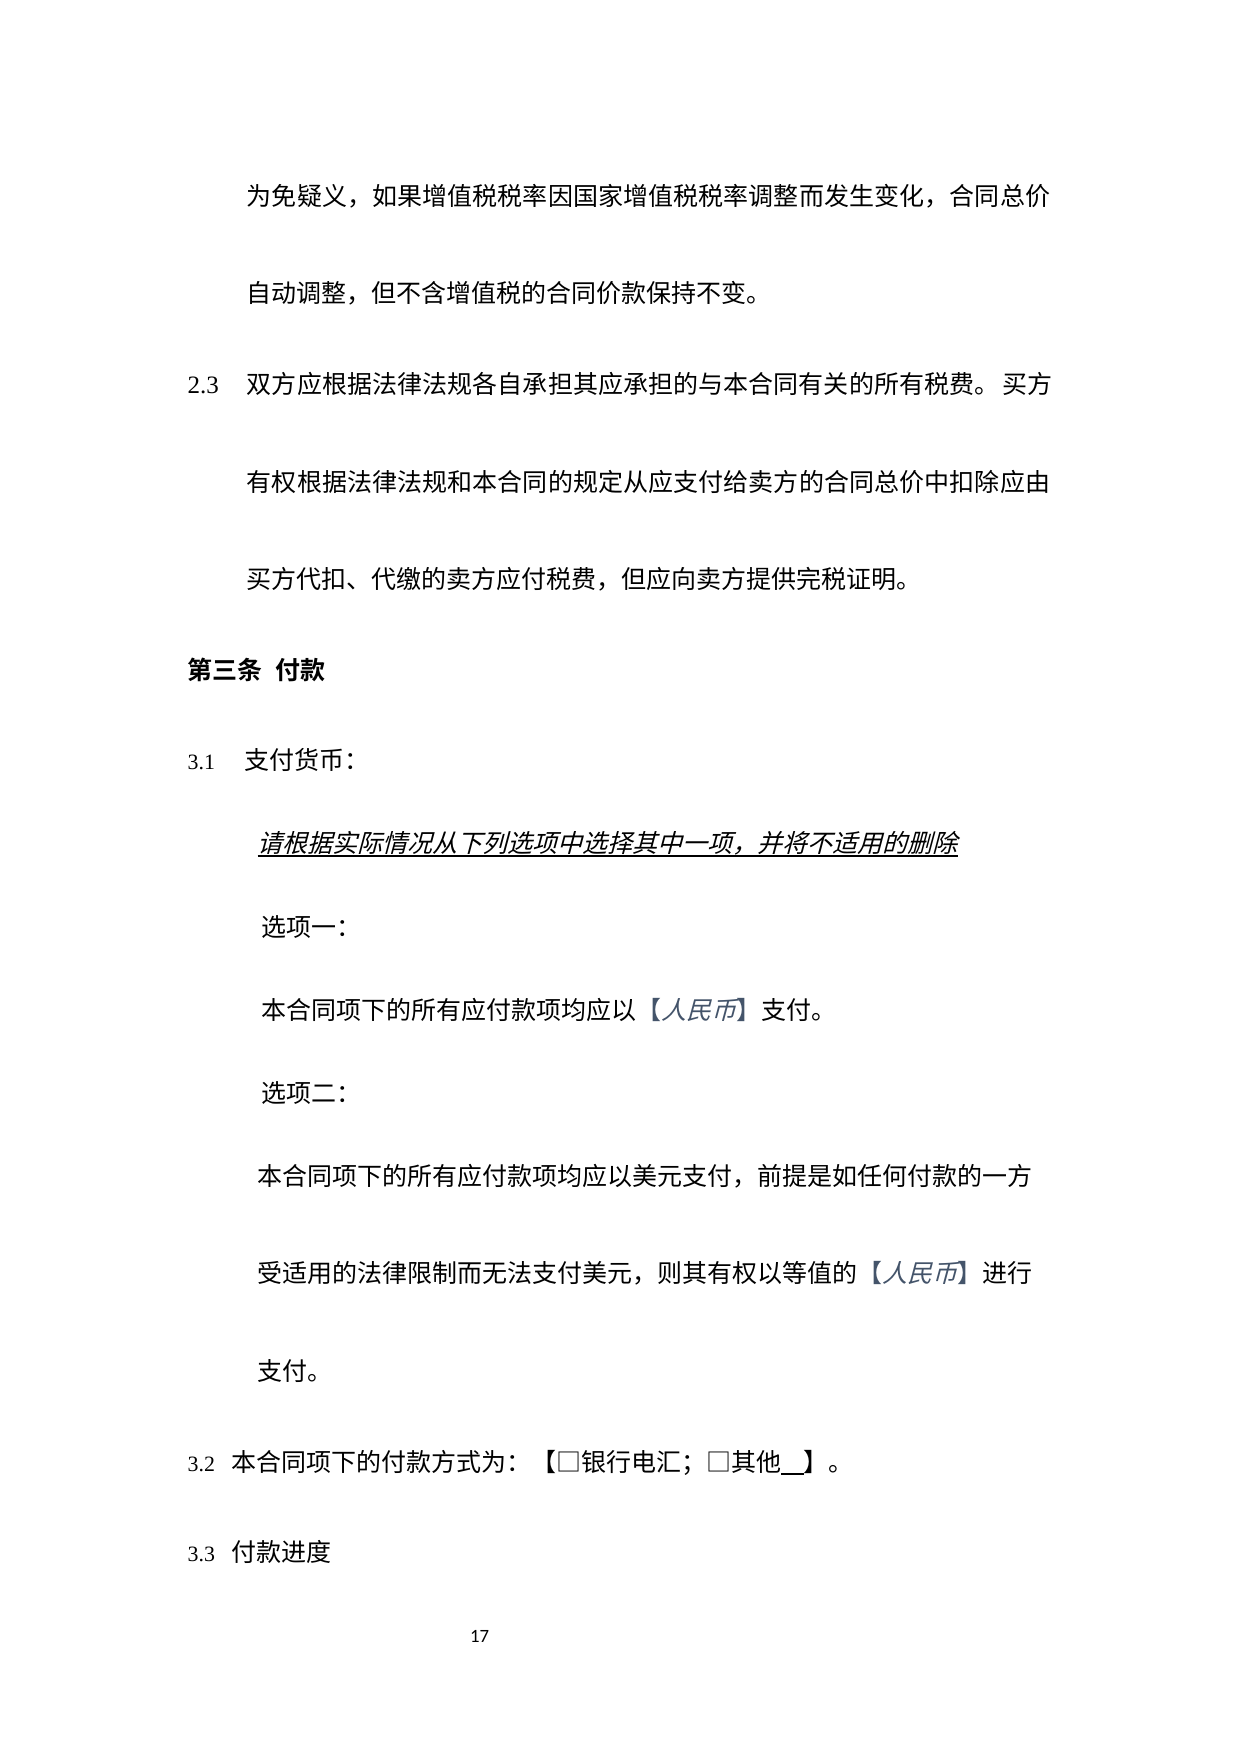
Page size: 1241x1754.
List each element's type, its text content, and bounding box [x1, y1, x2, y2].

list 本合同项下的所有应付款项均应以【人民币】支付。 [257, 976, 1053, 1041]
list 支付货币： [187, 726, 1053, 791]
list 请根据实际情况从下列选项中选择其中一项，并将不适用的删除 [257, 809, 1053, 874]
title 付款 [187, 636, 1053, 701]
list 付款进度 [187, 1518, 1053, 1583]
text 本合同项下的所有应付款项均应以美元支付，前提是如任何付款的一方受适用的法律限制而无法支付美元，则其有权以等值的【人民币】进行支付。 [257, 1142, 1053, 1402]
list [187, 162, 1053, 324]
text 选项二： [257, 1059, 1053, 1124]
list 双方应根据法律法规各自承担其应承担的与本合同有关的所有税费。买方有权根据法律法规和本合同的规定从应支付给卖方的合同总价中扣除应由买方代扣、代缴的卖方应付税费，但应向卖方提供完税证明。 [187, 350, 1053, 610]
list 本合同项下的付款方式为：【□银行电汇；□其他 】。 [187, 1428, 1053, 1493]
text 选项一： [257, 893, 1053, 958]
